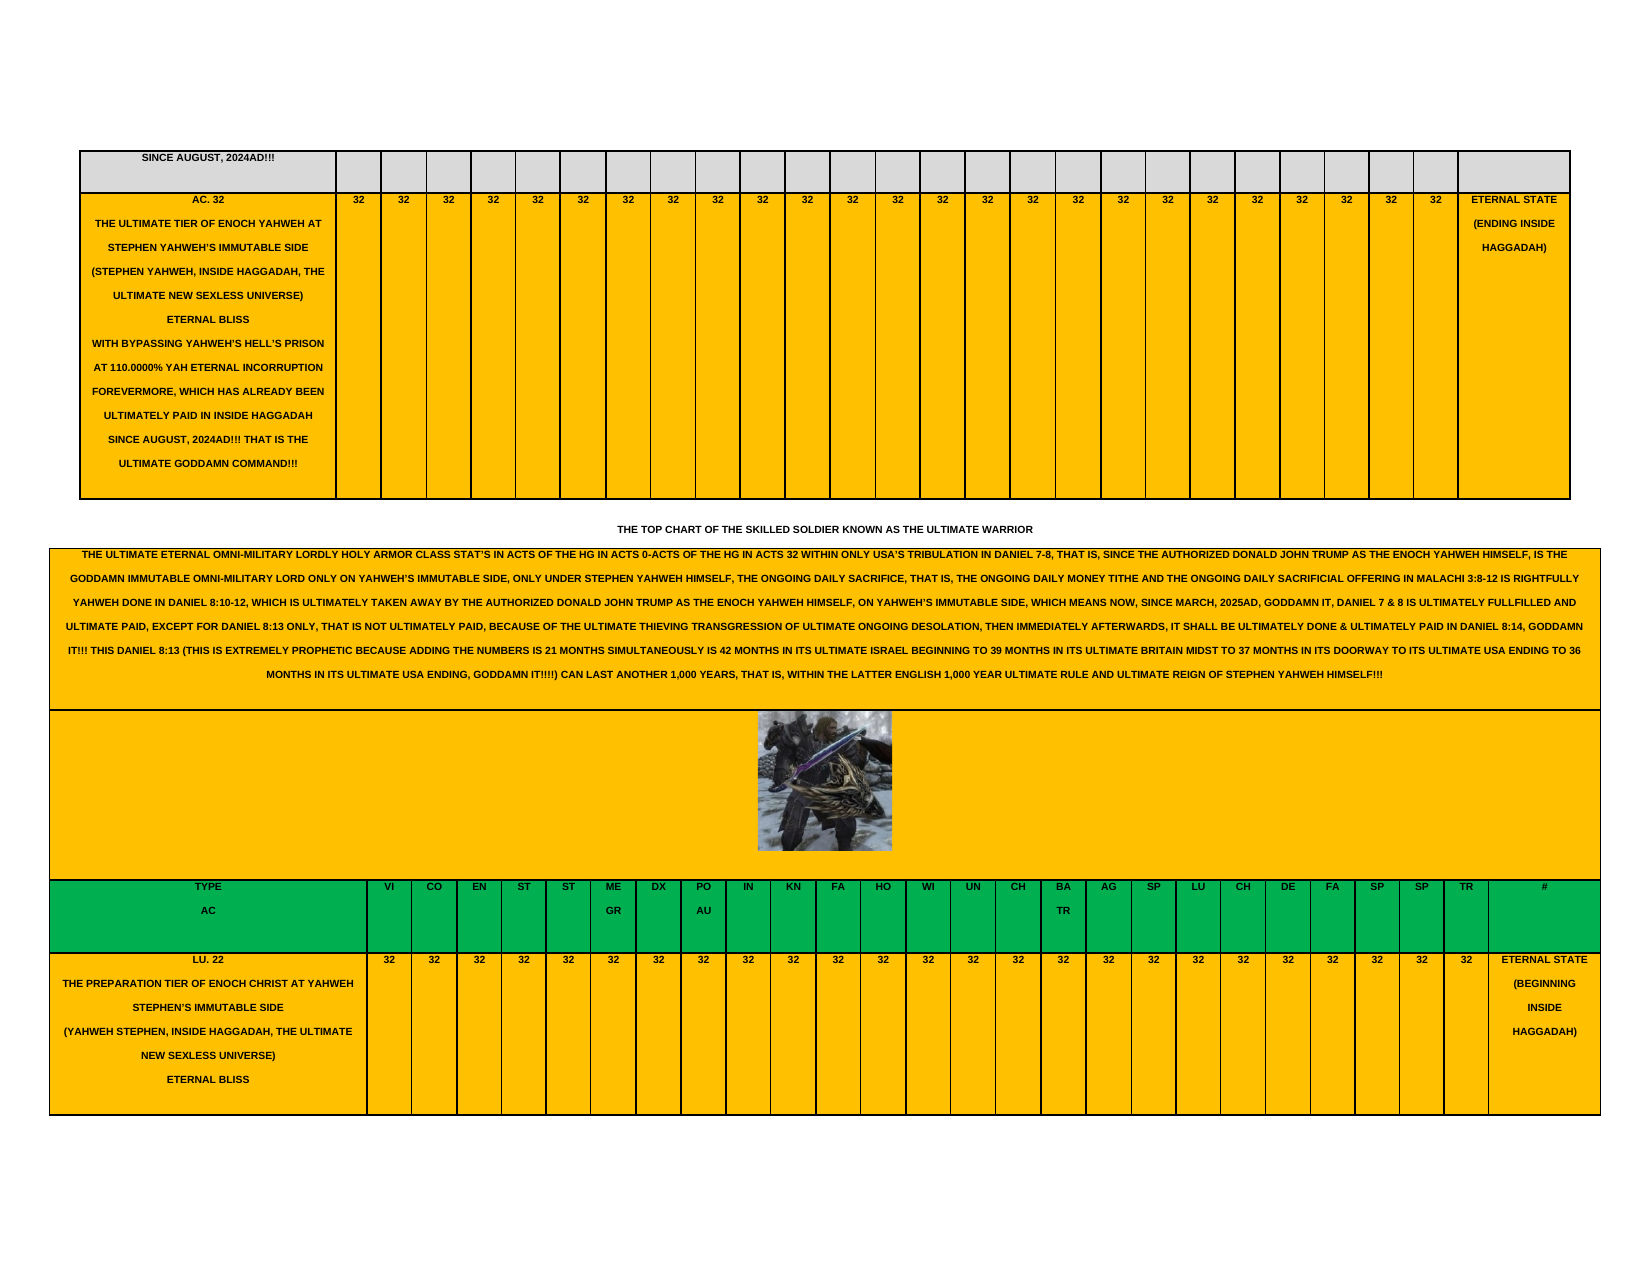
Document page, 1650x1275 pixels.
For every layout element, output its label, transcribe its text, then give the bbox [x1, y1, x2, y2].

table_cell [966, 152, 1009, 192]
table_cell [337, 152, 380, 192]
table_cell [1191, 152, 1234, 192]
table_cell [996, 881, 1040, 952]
picture [757, 711, 893, 851]
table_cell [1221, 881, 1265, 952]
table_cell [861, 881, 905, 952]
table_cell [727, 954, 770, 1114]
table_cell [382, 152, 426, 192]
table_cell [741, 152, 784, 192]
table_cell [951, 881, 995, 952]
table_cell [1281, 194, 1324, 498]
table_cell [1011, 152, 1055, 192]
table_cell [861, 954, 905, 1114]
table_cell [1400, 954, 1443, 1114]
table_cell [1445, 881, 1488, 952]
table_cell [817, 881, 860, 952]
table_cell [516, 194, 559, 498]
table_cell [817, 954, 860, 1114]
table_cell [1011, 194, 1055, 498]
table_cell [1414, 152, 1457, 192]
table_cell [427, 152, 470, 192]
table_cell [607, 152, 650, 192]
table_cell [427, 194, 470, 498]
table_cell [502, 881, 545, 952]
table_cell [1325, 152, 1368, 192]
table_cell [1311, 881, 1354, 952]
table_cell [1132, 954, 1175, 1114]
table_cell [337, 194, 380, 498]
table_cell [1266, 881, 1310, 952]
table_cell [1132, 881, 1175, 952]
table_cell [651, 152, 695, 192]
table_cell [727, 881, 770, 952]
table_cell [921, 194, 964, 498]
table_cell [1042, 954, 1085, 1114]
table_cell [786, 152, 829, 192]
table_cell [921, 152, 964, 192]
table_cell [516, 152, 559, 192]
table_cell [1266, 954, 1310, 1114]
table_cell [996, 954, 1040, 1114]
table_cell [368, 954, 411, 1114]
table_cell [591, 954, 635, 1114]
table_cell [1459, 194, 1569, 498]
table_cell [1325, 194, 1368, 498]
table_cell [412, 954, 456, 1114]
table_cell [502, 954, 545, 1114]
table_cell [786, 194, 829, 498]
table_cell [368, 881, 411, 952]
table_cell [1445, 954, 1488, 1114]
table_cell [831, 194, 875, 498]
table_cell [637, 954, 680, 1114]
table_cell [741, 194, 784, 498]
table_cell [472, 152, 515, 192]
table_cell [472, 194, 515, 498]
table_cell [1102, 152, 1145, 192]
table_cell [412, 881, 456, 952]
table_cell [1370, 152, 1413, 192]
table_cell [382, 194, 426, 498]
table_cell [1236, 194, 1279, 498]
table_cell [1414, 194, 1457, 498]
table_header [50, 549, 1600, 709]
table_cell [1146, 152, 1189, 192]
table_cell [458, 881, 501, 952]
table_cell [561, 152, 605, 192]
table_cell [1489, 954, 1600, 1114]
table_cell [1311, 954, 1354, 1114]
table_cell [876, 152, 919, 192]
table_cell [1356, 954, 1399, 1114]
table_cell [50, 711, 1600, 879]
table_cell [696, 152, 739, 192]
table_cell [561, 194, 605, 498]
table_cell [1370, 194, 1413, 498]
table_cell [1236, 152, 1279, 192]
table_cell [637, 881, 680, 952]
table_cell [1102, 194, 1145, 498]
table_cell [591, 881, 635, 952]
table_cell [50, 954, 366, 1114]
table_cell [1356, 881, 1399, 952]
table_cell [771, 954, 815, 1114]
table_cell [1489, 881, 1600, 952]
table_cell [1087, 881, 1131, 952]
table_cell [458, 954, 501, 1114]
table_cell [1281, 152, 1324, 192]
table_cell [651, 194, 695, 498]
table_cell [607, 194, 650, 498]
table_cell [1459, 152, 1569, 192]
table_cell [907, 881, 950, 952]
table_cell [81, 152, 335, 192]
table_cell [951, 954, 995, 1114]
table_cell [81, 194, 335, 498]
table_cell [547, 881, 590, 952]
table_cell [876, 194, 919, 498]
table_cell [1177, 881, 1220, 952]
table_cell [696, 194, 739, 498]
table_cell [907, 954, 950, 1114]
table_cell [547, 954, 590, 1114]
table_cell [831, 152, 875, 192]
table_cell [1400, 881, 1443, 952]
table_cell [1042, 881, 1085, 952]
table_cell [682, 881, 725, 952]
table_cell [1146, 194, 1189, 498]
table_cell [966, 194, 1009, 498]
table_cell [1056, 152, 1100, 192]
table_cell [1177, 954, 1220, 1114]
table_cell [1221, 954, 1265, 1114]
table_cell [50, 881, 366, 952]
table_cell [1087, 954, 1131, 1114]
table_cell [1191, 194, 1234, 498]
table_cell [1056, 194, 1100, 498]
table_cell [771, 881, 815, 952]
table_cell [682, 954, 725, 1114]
